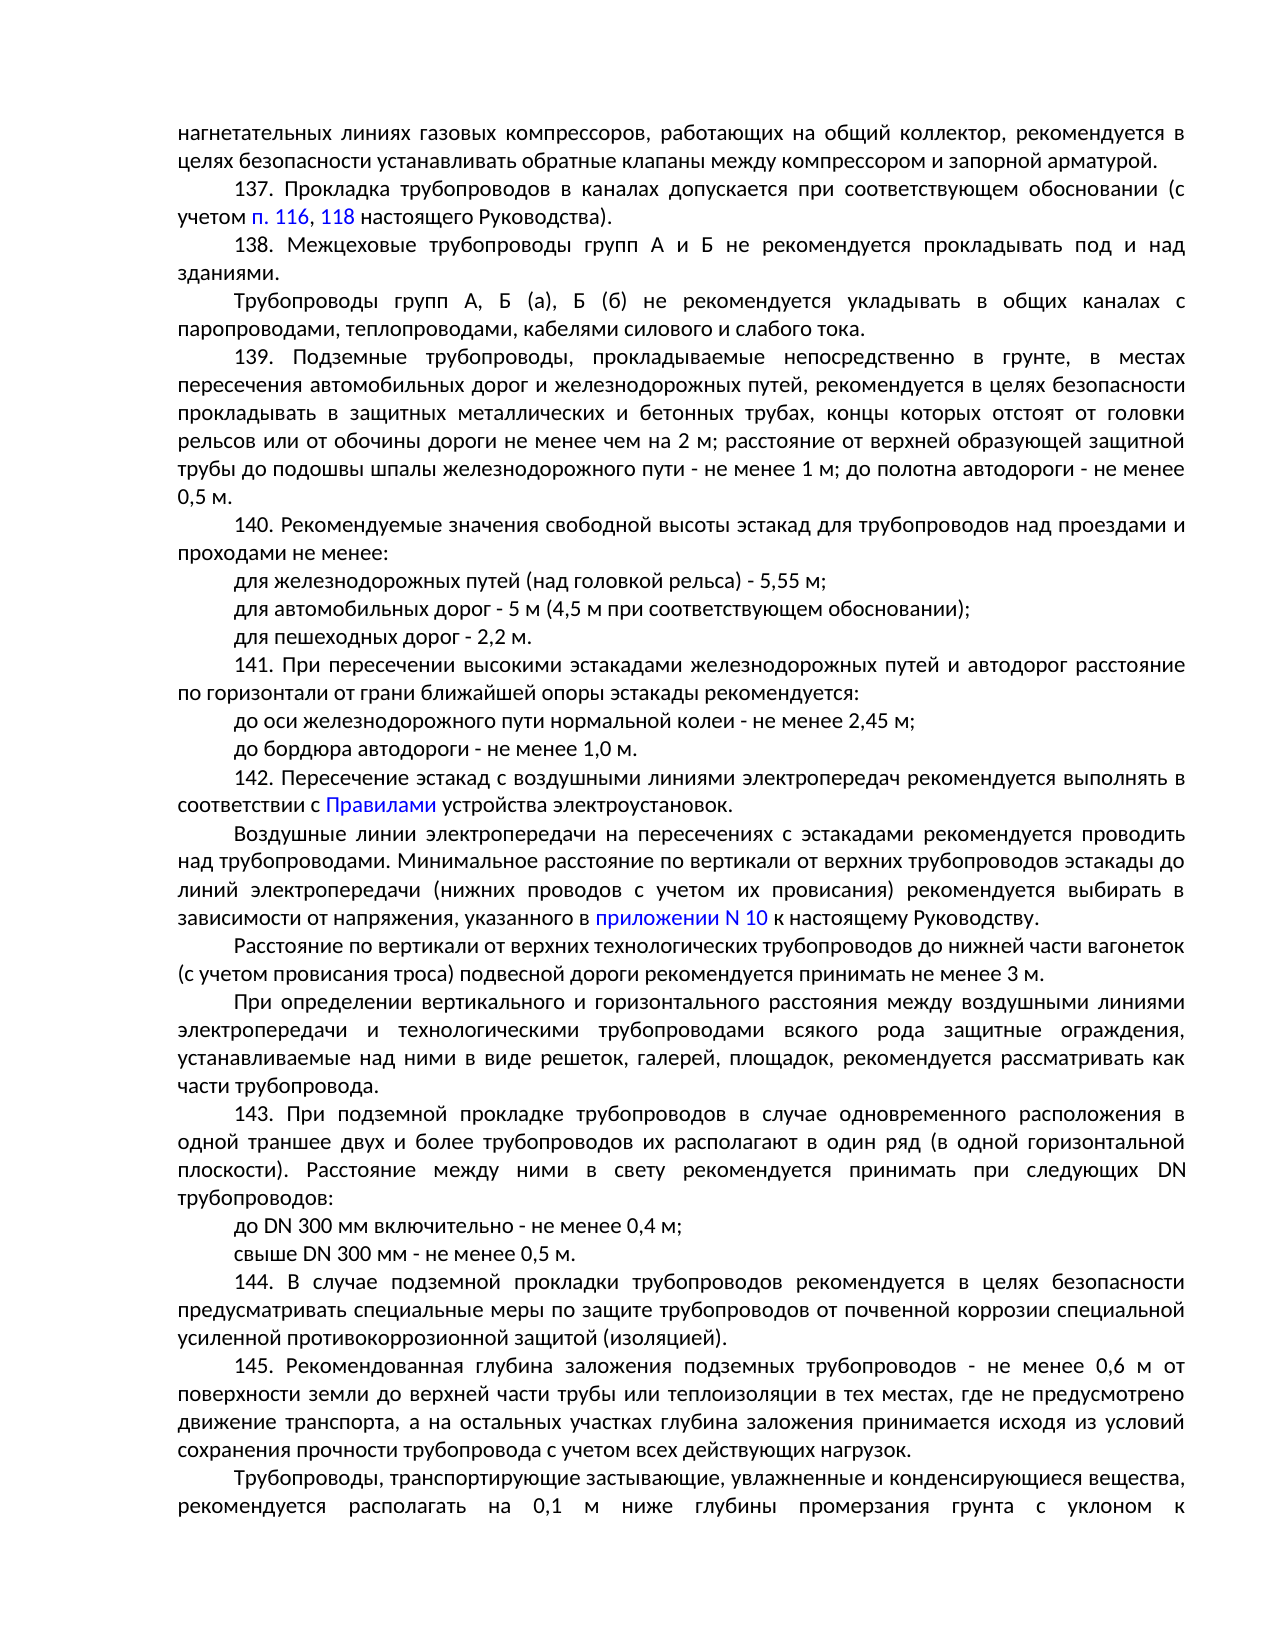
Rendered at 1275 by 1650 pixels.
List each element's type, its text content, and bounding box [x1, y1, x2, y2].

text до оси железнодорожного пути нормальной колеи - не менее 2,45 м; [177, 707, 1186, 734]
text Воздушные линии электропередачи на пересечениях с эстакадами рекомендуется проводить над трубопроводами. Минимальное расстояние по вертикали от верхних трубопроводов эстакады до линий электропередачи (нижних проводов с учетом их провисания) рекомендуется выбирать в зависимости от напряжения, указанного в приложении N 10 к настоящему Руководству. [177, 819, 1186, 931]
text для автомобильных дорог - 5 м (4,5 м при соответствующем обосновании); [177, 594, 1186, 622]
text 143. При подземной прокладке трубопроводов в случае одновременного расположения в одной траншее двух и более трубопроводов их располагают в один ряд (в одной горизонтальной плоскости). Расстояние между ними в свету рекомендуется принимать при следующих DN трубопроводов: [177, 1099, 1186, 1211]
text 141. При пересечении высокими эстакадами железнодорожных путей и автодорог расстояние по горизонтали от грани ближайшей опоры эстакады рекомендуется: [177, 651, 1186, 707]
text При определении вертикального и горизонтального расстояния между воздушными линиями электропередачи и технологическими трубопроводами всякого рода защитные ограждения, устанавливаемые над ними в виде решеток, галерей, площадок, рекомендуется рассматривать как части трубопровода. [177, 987, 1186, 1099]
text Трубопроводы групп А, Б (а), Б (б) не рекомендуется укладывать в общих каналах с паропроводами, теплопроводами, кабелями силового и слабого тока. [177, 286, 1186, 342]
text для пешеходных дорог - 2,2 м. [177, 622, 1186, 651]
text Расстояние по вертикали от верхних технологических трубопроводов до нижней части вагонеток (с учетом провисания троса) подвесной дороги рекомендуется принимать не менее 3 м. [177, 931, 1186, 987]
text 144. В случае подземной прокладки трубопроводов рекомендуется в целях безопасности предусматривать специальные меры по защите трубопроводов от почвенной коррозии специальной усиленной противокоррозионной защитой (изоляцией). [177, 1267, 1186, 1351]
text для железнодорожных путей (над головкой рельса) - 5,55 м; [177, 566, 1186, 594]
text 138. Межцеховые трубопроводы групп А и Б не рекомендуется прокладывать под и над зданиями. [177, 230, 1186, 286]
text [177, 118, 1186, 174]
text до бордюра автодороги - не менее 1,0 м. [177, 734, 1186, 763]
text 140. Рекомендуемые значения свободной высоты эстакад для трубопроводов над проездами и проходами не менее: [177, 510, 1186, 566]
text 139. Подземные трубопроводы, прокладываемые непосредственно в грунте, в местах пересечения автомобильных дорог и железнодорожных путей, рекомендуется в целях безопасности прокладывать в защитных металлических и бетонных трубах, концы которых отстоят от головки рельсов или от обочины дороги не менее чем на 2 м; расстояние от верхней образующей защитной трубы до подошвы шпалы железнодорожного пути - не менее 1 м; до полотна автодороги - не менее 0,5 м. [177, 342, 1186, 510]
text свыше DN 300 мм - не менее 0,5 м. [177, 1239, 1186, 1267]
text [177, 1463, 1186, 1519]
text 137. Прокладка трубопроводов в каналах допускается при соответствующем обосновании (с учетом п. 116, 118 настоящего Руководства). [177, 174, 1186, 230]
text до DN 300 мм включительно - не менее 0,4 м; [177, 1211, 1186, 1239]
text 142. Пересечение эстакад с воздушными линиями электропередач рекомендуется выполнять в соответствии с Правилами устройства электроустановок. [177, 763, 1186, 819]
text 145. Рекомендованная глубина заложения подземных трубопроводов - не менее 0,6 м от поверхности земли до верхней части трубы или теплоизоляции в тех местах, где не предусмотрено движение транспорта, а на остальных участках глубина заложения принимается исходя из условий сохранения прочности трубопровода с учетом всех действующих нагрузок. [177, 1351, 1186, 1463]
